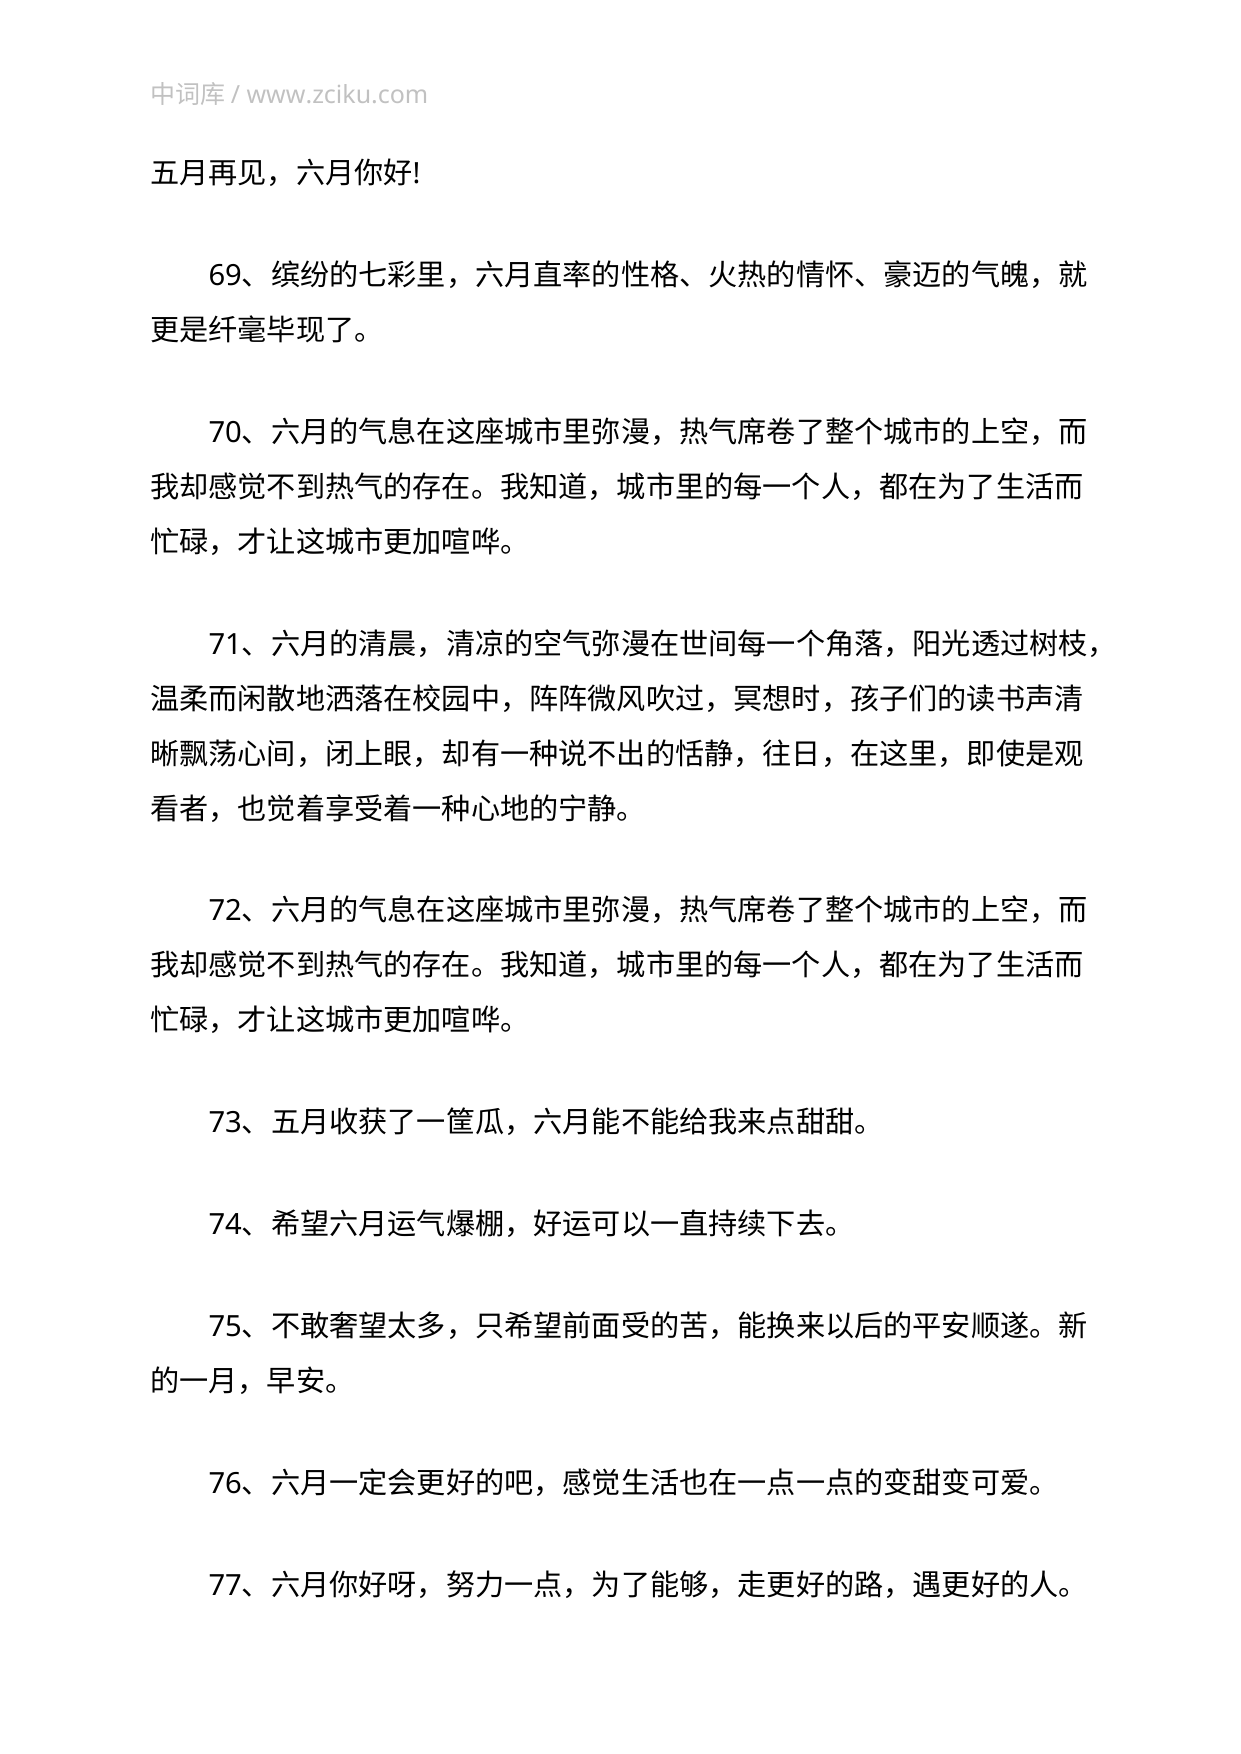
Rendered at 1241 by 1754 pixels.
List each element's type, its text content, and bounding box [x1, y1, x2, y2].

text 77、六月你好呀，努力一点，为了能够，走更好的路，遇更好的人。 [150, 1561, 1090, 1604]
text 71、六月的清晨，清凉的空气弥漫在世间每一个角落，阳光透过树枝，温柔而闲散地洒落在校园中，阵阵微风吹过，冥想时，孩子们的读书声清晰飘荡心间，闭上眼，却有一种说不出的恬静，往日，在这里，即使是观看者，也觉着享受着一种心地的宁静。 [150, 620, 1090, 827]
text 73、五月收获了一筐瓜，六月能不能给我来点甜甜。 [150, 1099, 1090, 1141]
text 75、不敢奢望太多，只希望前面受的苦，能换来以后的平安顺遂。新的一月，早安。 [150, 1303, 1090, 1400]
text 74、希望六月运气爆棚，好运可以一直持续下去。 [150, 1201, 1090, 1243]
text 72、六月的气息在这座城市里弥漫，热气席卷了整个城市的上空，而我却感觉不到热气的存在。我知道，城市里的每一个人，都在为了生活而忙碌，才让这城市更加喧哗。 [150, 887, 1090, 1039]
text 70、六月的气息在这座城市里弥漫，热气席卷了整个城市的上空，而我却感觉不到热气的存在。我知道，城市里的每一个人，都在为了生活而忙碌，才让这城市更加喧哗。 [150, 409, 1090, 561]
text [150, 150, 1090, 192]
text 76、六月一定会更好的吧，感觉生活也在一点一点的变甜变可爱。 [150, 1459, 1090, 1502]
text 69、缤纷的七彩里，六月直率的性格、火热的情怀、豪迈的气魄，就更是纤毫毕现了。 [150, 252, 1090, 349]
